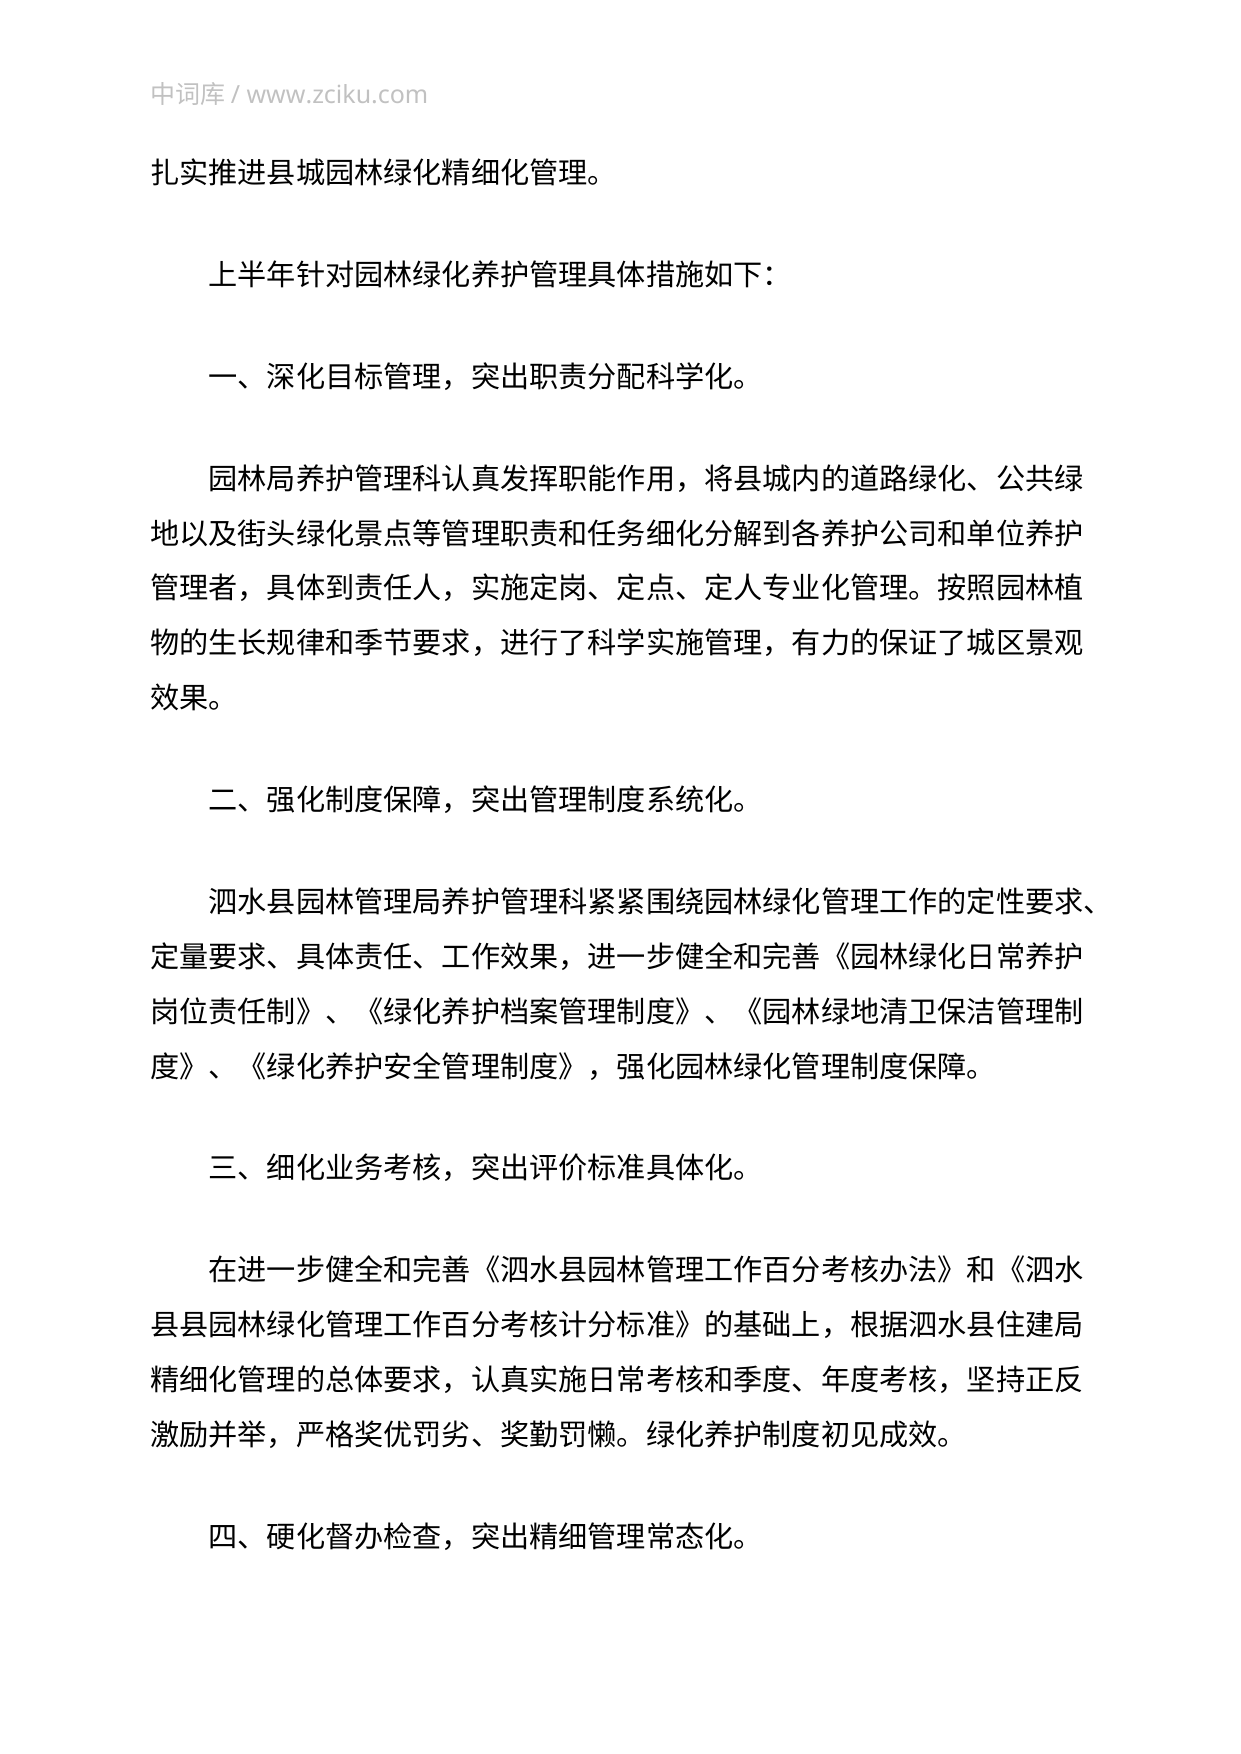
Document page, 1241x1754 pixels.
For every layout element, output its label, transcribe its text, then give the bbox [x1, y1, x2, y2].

text 在进一步健全和完善《泗水县园林管理工作百分考核办法》和《泗水县县园林绿化管理工作百分考核计分标准》的基础上，根据泗水县住建局精细化管理的总体要求，认真实施日常考核和季度、年度考核，坚持正反激励并举，严格奖优罚劣、奖勤罚懒。绿化养护制度初见成效。 [150, 1247, 1090, 1454]
text 三、细化业务考核，突出评价标准具体化。 [150, 1145, 1090, 1187]
text 四、硬化督办检查，突出精细管理常态化。 [150, 1513, 1090, 1555]
text 一、深化目标管理，突出职责分配科学化。 [150, 353, 1090, 396]
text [150, 150, 1090, 192]
text 泗水县园林管理局养护管理科紧紧围绕园林绿化管理工作的定性要求、定量要求、具体责任、工作效果，进一步健全和完善《园林绿化日常养护岗位责任制》、《绿化养护档案管理制度》、《园林绿地清卫保洁管理制度》、《绿化养护安全管理制度》，强化园林绿化管理制度保障。 [150, 878, 1090, 1085]
text 二、强化制度保障，突出管理制度系统化。 [150, 777, 1090, 819]
text 上半年针对园林绿化养护管理具体措施如下： [150, 252, 1090, 294]
text 园林局养护管理科认真发挥职能作用，将县城内的道路绿化、公共绿地以及街头绿化景点等管理职责和任务细化分解到各养护公司和单位养护管理者，具体到责任人，实施定岗、定点、定人专业化管理。按照园林植物的生长规律和季节要求，进行了科学实施管理，有力的保证了城区景观效果。 [150, 455, 1090, 717]
